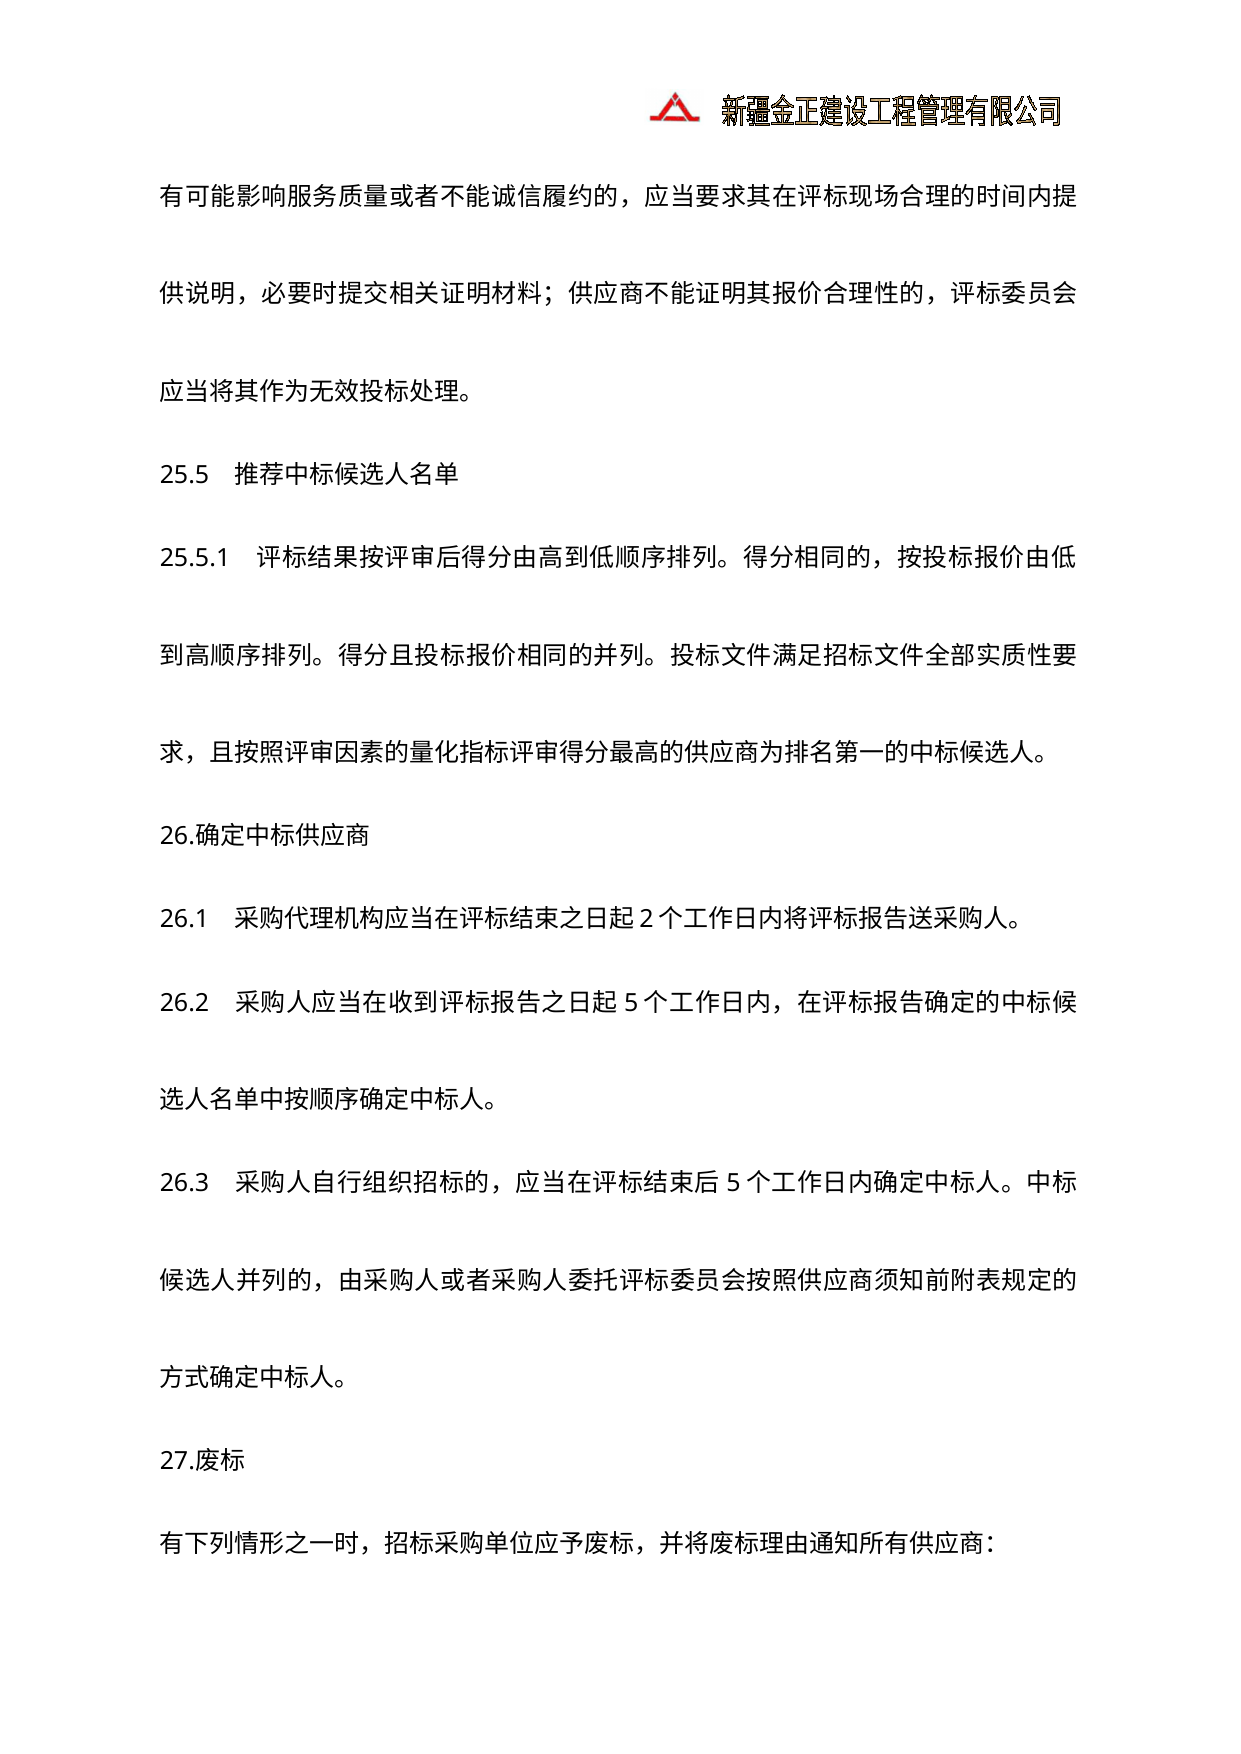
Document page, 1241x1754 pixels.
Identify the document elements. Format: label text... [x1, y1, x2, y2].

picture [894, 95, 902, 125]
text 26.1 采购代理机构应当在评标结束之日起2个工作日内将评标报告送采购人。 [159, 884, 1078, 949]
picture [853, 110, 864, 114]
picture [757, 113, 767, 121]
picture [1016, 100, 1021, 110]
picture [828, 99, 841, 109]
picture [903, 97, 913, 107]
picture [902, 109, 915, 125]
picture [796, 98, 817, 124]
picture [1042, 109, 1053, 122]
picture [949, 97, 964, 124]
picture [747, 106, 755, 114]
picture [919, 104, 938, 109]
picture [645, 89, 704, 125]
picture [772, 106, 793, 124]
picture [723, 106, 734, 125]
picture [736, 96, 745, 125]
picture [967, 104, 984, 114]
picture [772, 96, 793, 107]
text 26.3 采购人自行组织招标的，应当在评标结束后5个工作日内确定中标人。中标候选人并列的，由采购人或者采购人委托评标委员会按照供应商须知前附表规定的方式确定中标人。 [159, 1148, 1078, 1408]
text 25.5.1 评标结果按评审后得分由高到低顺序排列。得分相同的，按投标报价由低到高顺序排列。得分且投标报价相同的并列。投标文件满足招标文件全部实质性要求，且按照评审因素的量化指标评审得分最高的供应商为排名第一的中标候选人。 [159, 523, 1078, 783]
picture [922, 109, 936, 125]
picture [942, 98, 949, 122]
picture [992, 96, 999, 125]
picture [1017, 107, 1036, 125]
picture [1000, 97, 1010, 125]
text 26.确定中标供应商 [159, 801, 1078, 866]
picture [856, 97, 866, 107]
picture [967, 96, 987, 103]
text 有下列情形之一时，招标采购单位应予废标，并将废标理由通知所有供应商： [159, 1509, 1078, 1574]
picture [853, 114, 866, 125]
picture [845, 106, 852, 124]
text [159, 162, 1078, 422]
text 26.2 采购人应当在收到评标报告之日起5个工作日内，在评标报告确定的中标候选人名单中按顺序确定中标人。 [159, 968, 1078, 1130]
picture [929, 97, 939, 101]
text 27.废标 [159, 1426, 1078, 1491]
picture [1028, 97, 1037, 110]
picture [758, 100, 767, 108]
text 25.5 推荐中标候选人名单 [159, 440, 1078, 505]
picture [1040, 98, 1059, 125]
picture [823, 117, 841, 125]
picture [869, 99, 890, 123]
